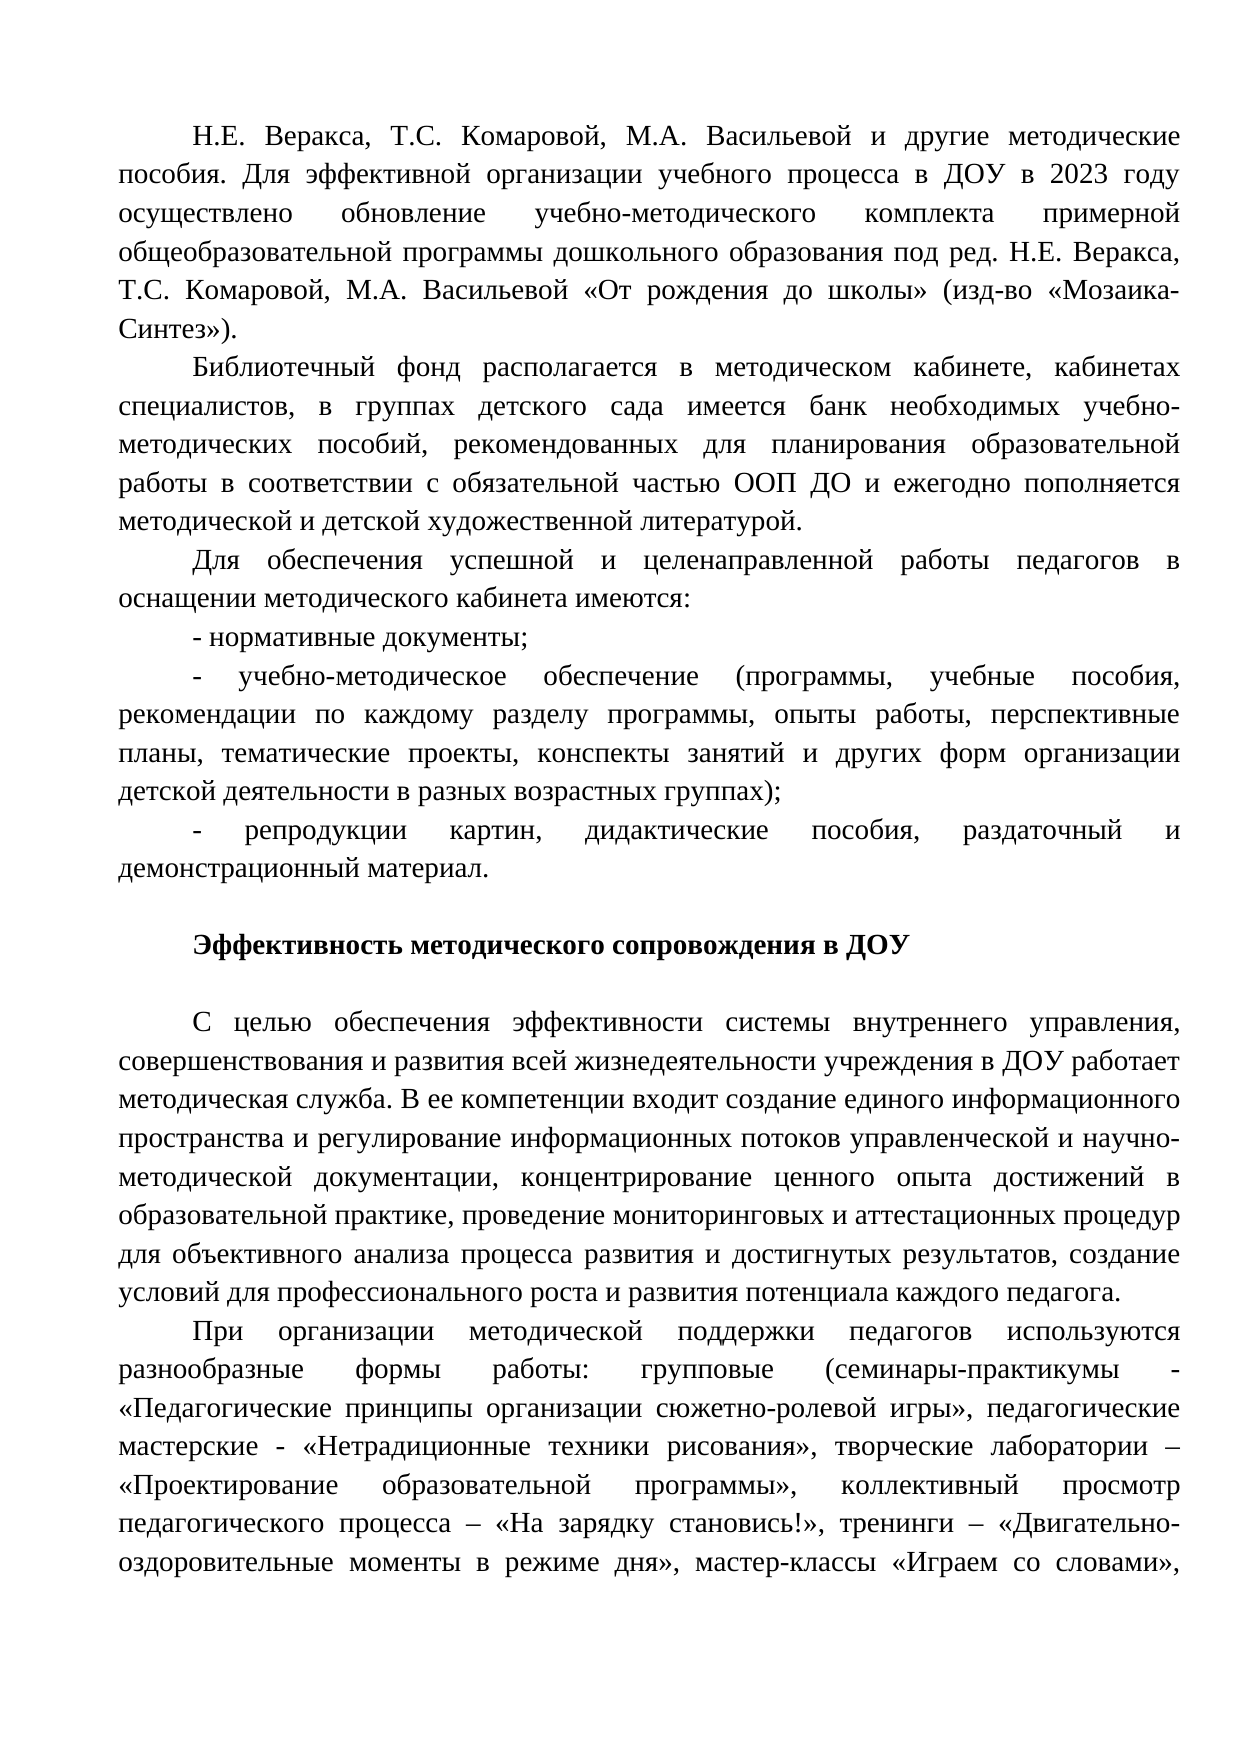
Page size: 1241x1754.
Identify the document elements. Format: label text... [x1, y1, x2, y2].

text - учебно-методическое обеспечение (программы, учебные пособия, рекомендации по каждому разделу программы, опыты работы, перспективные планы, тематические проекты, конспекты занятий и других форм организации детской деятельности в разных возрастных группах); [118, 658, 1181, 807]
text Эффективность методического сопровождения в ДОУ [118, 927, 1181, 961]
text Для обеспечения успешной и целенаправленной работы педагогов в оснащении методического кабинета имеются: [118, 542, 1181, 614]
text - репродукции картин, дидактические пособия, раздаточный и демонстрационный материал. [118, 812, 1181, 884]
text - нормативные документы; [118, 619, 1181, 653]
text Библиотечный фонд располагается в методическом кабинете, кабинетах специалистов, в группах детского сада имеется банк необходимых учебно-методических пособий, рекомендованных для планирования образовательной работы в соответствии с обязательной частью ООП ДО и ежегодно пополняется методической и детской художественной литературой. [118, 349, 1181, 537]
text С целью обеспечения эффективности системы внутреннего управления, совершенствования и развития всей жизнедеятельности учреждения в ДОУ работает методическая служба. В ее компетенции входит создание единого информационного пространства и регулирование информационных потоков управленческой и научно-методической документации, концентрирование ценного опыта достижений в образовательной практике, проведение мониторинговых и аттестационных процедур для объективного анализа процесса развития и достигнутых результатов, создание условий для профессионального роста и развития потенциала каждого педагога. [118, 1004, 1181, 1308]
text Н.Е. Веракса, Т.С. Комаровой, М.А. Васильевой и другие методические пособия. Для эффективной организации учебного процесса в ДОУ в 2023 году осуществлено обновление учебно-методического комплекта примерной общеобразовательной программы дошкольного образования под ред. Н.Е. Веракса, Т.С. Комаровой, М.А. Васильевой «От рождения до школы» (изд-во «Мозаика-Синтез»). [118, 118, 1181, 344]
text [118, 1313, 1181, 1578]
